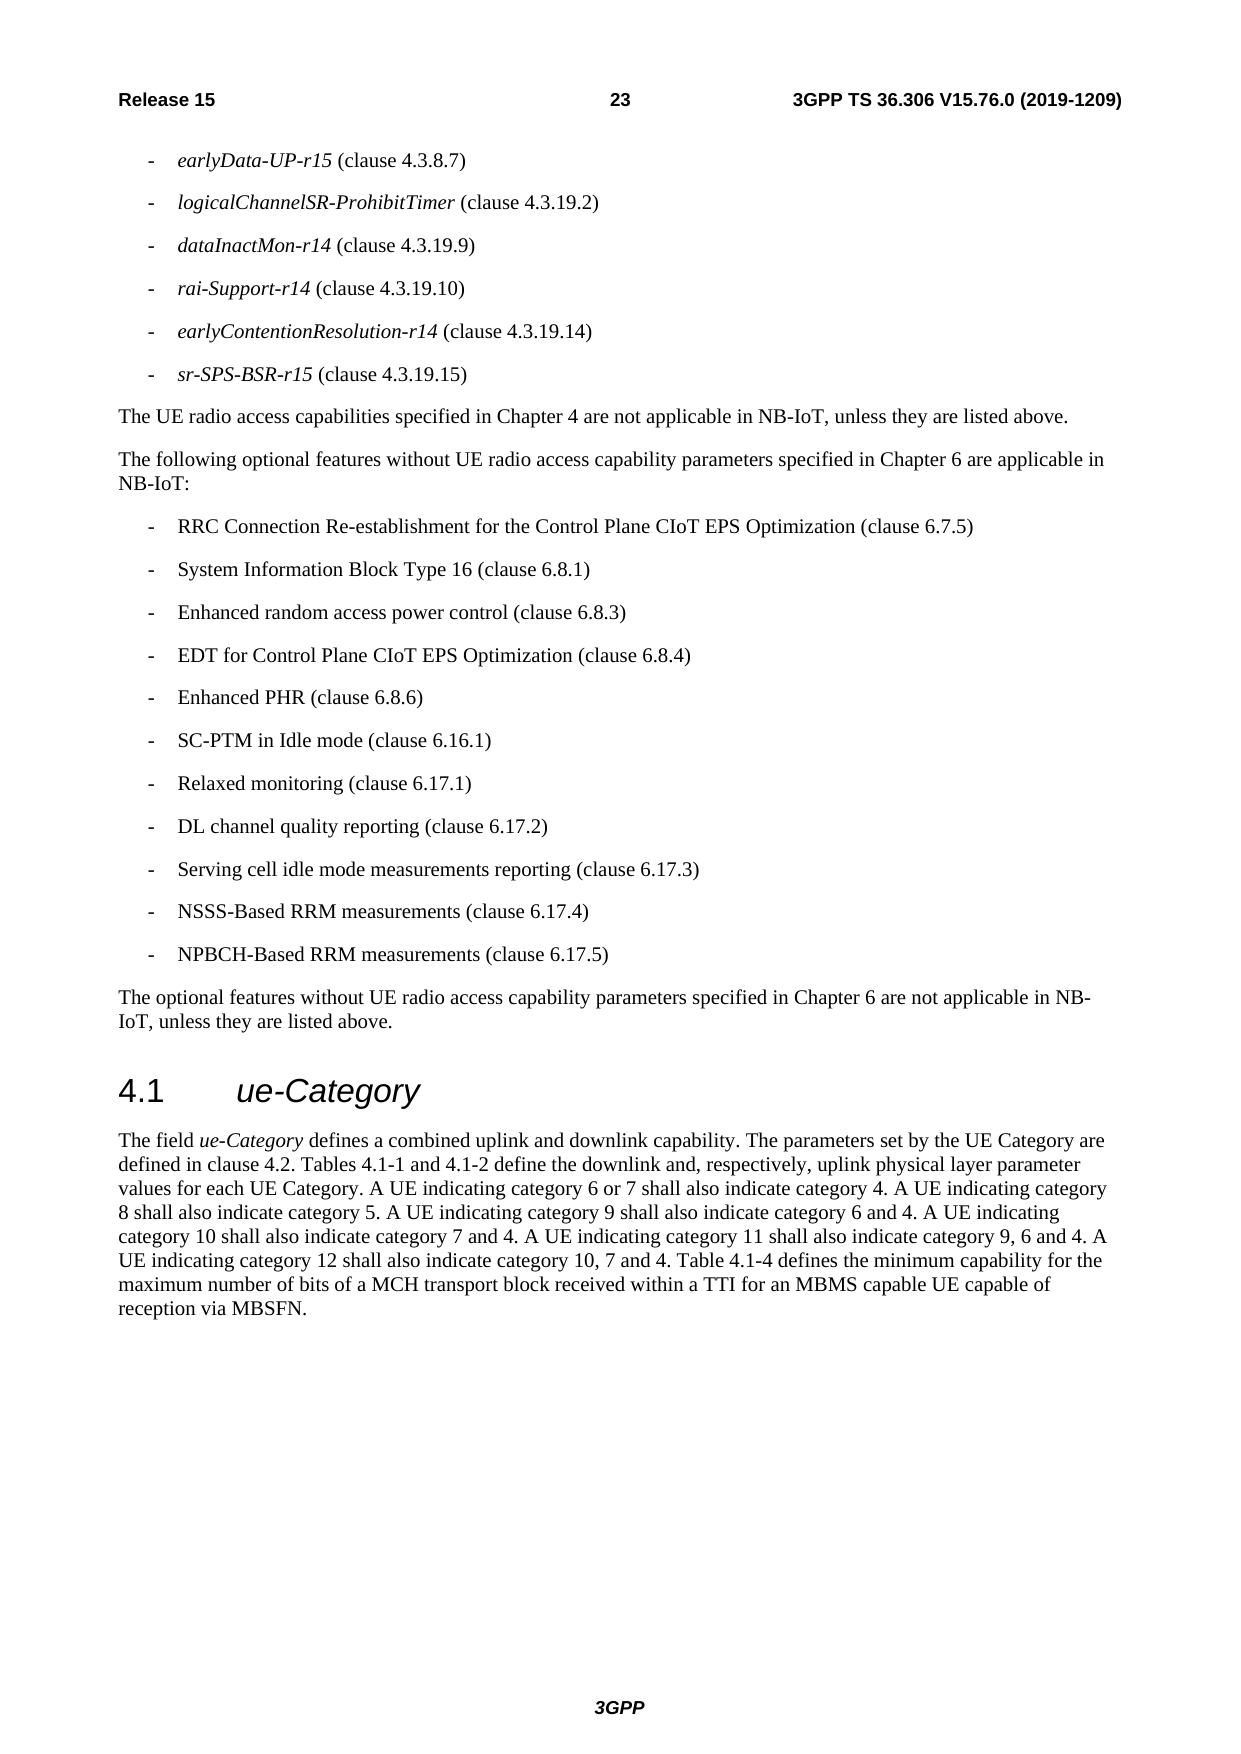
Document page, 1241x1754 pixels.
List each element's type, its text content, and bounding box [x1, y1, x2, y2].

text - SC-PTM in Idle mode (clause 6.16.1) [148, 728, 1122, 752]
subtitle 4.1 ue-Category [118, 1071, 1122, 1109]
text - rai-Support-r14 (clause 4.3.19.10) [148, 276, 1122, 300]
text - System Information Block Type 16 (clause 6.8.1) [148, 557, 1122, 581]
text - EDT for Control Plane CIoT EPS Optimization (clause 6.8.4) [148, 642, 1122, 667]
text - dataInactMon-r14 (clause 4.3.19.9) [148, 233, 1122, 257]
text The following optional features without UE radio access capability parameters specified in Chapter 6 are applicable in NB-IoT: [118, 447, 1122, 495]
text - DL channel quality reporting (clause 6.17.2) [148, 814, 1122, 838]
text The field ue-Category defines a combined uplink and downlink capability. The parameters set by the UE Category are defined in clause 4.2. Tables 4.1-1 and 4.1-2 define the downlink and, respectively, uplink physical layer parameter values for each UE Category. A UE indicating category 6 or 7 shall also indicate category 4. A UE indicating category 8 shall also indicate category 5. A UE indicating category 9 shall also indicate category 6 and 4. A UE indicating category 10 shall also indicate category 7 and 4. A UE indicating category 11 shall also indicate category 9, 6 and 4. A UE indicating category 12 shall also indicate category 10, 7 and 4. Table 4.1-4 defines the minimum capability for the maximum number of bits of a MCH transport block received within a TTI for an MBMS capable UE capable of reception via MBSFN. [118, 1128, 1122, 1320]
text - NSSS-Based RRM measurements (clause 6.17.4) [148, 899, 1122, 923]
text - NPBCH-Based RRM measurements (clause 6.17.5) [148, 942, 1122, 966]
text - sr-SPS-BSR-r15 (clause 4.3.19.15) [148, 362, 1122, 386]
text - earlyContentionResolution-r14 (clause 4.3.19.14) [148, 319, 1122, 343]
text - Enhanced PHR (clause 6.8.6) [148, 685, 1122, 709]
text The UE radio access capabilities specified in Chapter 4 are not applicable in NB-IoT, unless they are listed above. [118, 404, 1122, 428]
text - RRC Connection Re-establishment for the Control Plane CIoT EPS Optimization (clause 6.7.5) [148, 514, 1122, 538]
text The optional features without UE radio access capability parameters specified in Chapter 6 are not applicable in NB-IoT, unless they are listed above. [118, 985, 1122, 1033]
text - Enhanced random access power control (clause 6.8.3) [148, 600, 1122, 624]
text - Relaxed monitoring (clause 6.17.1) [148, 771, 1122, 795]
text - logicalChannelSR-ProhibitTimer (clause 4.3.19.2) [148, 190, 1122, 214]
text - earlyData-UP-r15 (clause 4.3.8.7) [148, 147, 1122, 172]
text - Serving cell idle mode measurements reporting (clause 6.17.3) [148, 857, 1122, 881]
